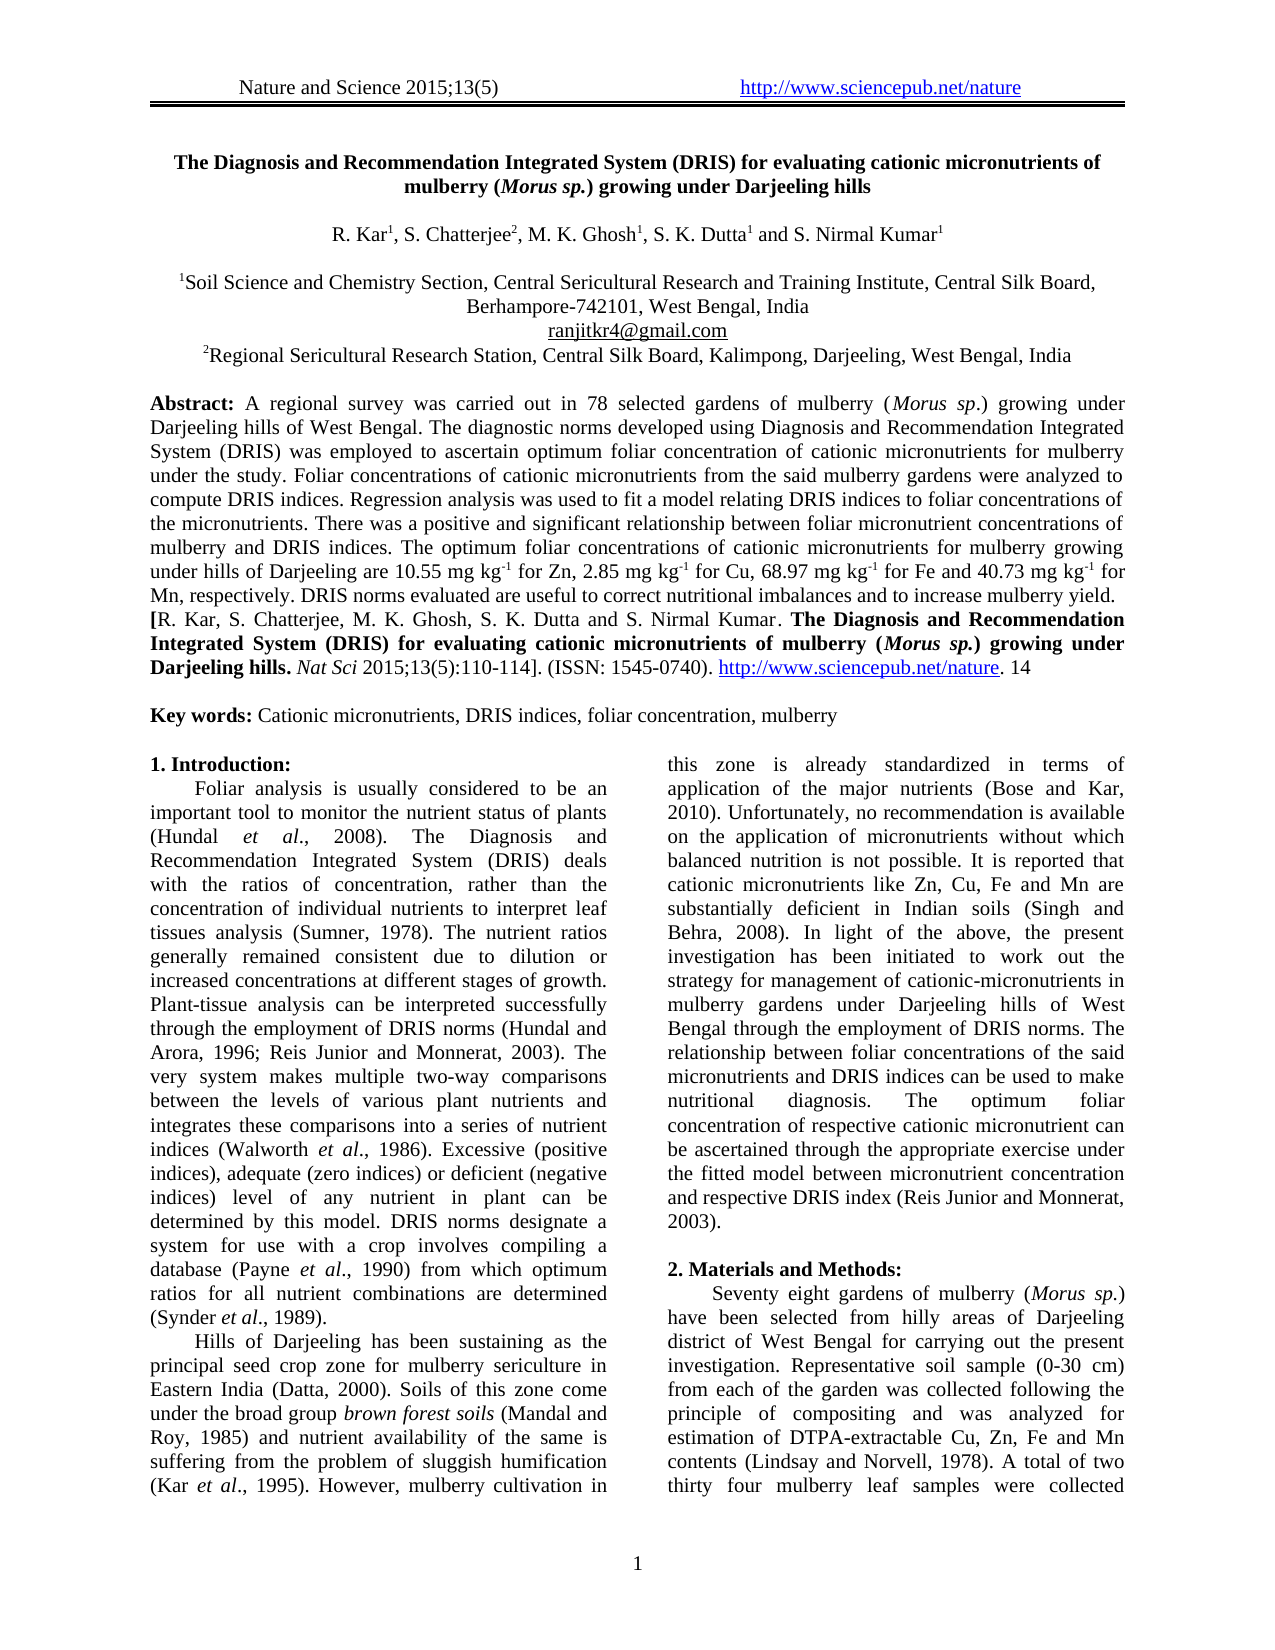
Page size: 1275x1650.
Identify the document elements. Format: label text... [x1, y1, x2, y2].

text 1Soil Science and Chemistry Section, Central Sericultural Research and Training Institute, Central Silk Board, Berhampore-742101, West Bengal, India [150, 270, 1125, 318]
text ranjitkr4@gmail.com [150, 318, 1125, 342]
text 1. Introduction: [150, 752, 607, 776]
text Hills of Darjeeling has been sustaining as the principal seed crop zone for mulberry sericulture in Eastern India (Datta, 2000). Soils of this zone come under the broad group brown forest soils (Mandal and Roy, 1985) and nutrient availability of the same is suffering from the problem of sluggish humification (Kar et al., 1995). However, mulberry cultivation in this zone is already standardized in terms of application of the major nutrients (Bose and Kar, 2010). Unfortunately, no recommendation is available on the application of micronutrients without which balanced nutrition is not possible. It is reported that cationic micronutrients like Zn, Cu, Fe and Mn are substantially deficient in Indian soils (Singh and Behra, 2008). In light of the above, the present investigation has been initiated to work out the strategy for management of cationic-micronutrients in mulberry gardens under Darjeeling hills of West Bengal through the employment of DRIS norms. The relationship between foliar concentrations of the said micronutrients and DRIS indices can be used to make nutritional diagnosis. The optimum foliar concentration of respective cationic micronutrient can be ascertained through the appropriate exercise under the fitted model between micronutrient concentration and respective DRIS index (Reis Junior and Monnerat, 2003). [667, 752, 1125, 1233]
text Foliar analysis is usually considered to be an important tool to monitor the nutrient status of plants (Hundal et al., 2008). The Diagnosis and Recommendation Integrated System (DRIS) deals with the ratios of concentration, rather than the concentration of individual nutrients to interpret leaf tissues analysis (Sumner, 1978). The nutrient ratios generally remained consistent due to dilution or increased concentrations at different stages of growth. Plant-tissue analysis can be interpreted successfully through the employment of DRIS norms (Hundal and Arora, 1996; Reis Junior and Monnerat, 2003). The very system makes multiple two-way comparisons between the levels of various plant nutrients and integrates these comparisons into a series of nutrient indices (Walworth et al., 1986). Excessive (positive indices), adequate (zero indices) or deficient (negative indices) level of any nutrient in plant can be determined by this model. DRIS norms designate a system for use with a crop involves compiling a database (Payne et al., 1990) from which optimum ratios for all nutrient combinations are determined (Synder et al., 1989). [150, 776, 607, 1329]
text Key words: Cationic micronutrients, DRIS indices, foliar concentration, mulberry [150, 703, 1125, 727]
text 2. Materials and Methods: [667, 1257, 1125, 1281]
text [R. Kar, S. Chatterjee, M. K. Ghosh, S. K. Dutta and S. Nirmal Kumar. The Diagnosis and Recommendation Integrated System (DRIS) for evaluating cationic micronutrients of mulberry (Morus sp.) growing under Darjeeling hills. Nat Sci 2015;13(5):110-114]. (ISSN: 1545-0740). http://www.sciencepub.net/nature. 14 [150, 607, 1125, 679]
text 2Regional Sericultural Research Station, Central Silk Board, Kalimpong, Darjeeling, West Bengal, India [150, 342, 1125, 367]
text R. Kar1, S. Chatterjee2, M. K. Ghosh1, S. K. Dutta1 and S. Nirmal Kumar1 [150, 222, 1125, 246]
text Abstract: A regional survey was carried out in 78 selected gardens of mulberry (Morus sp.) growing under Darjeeling hills of West Bengal. The diagnostic norms developed using Diagnosis and Recommendation Integrated System (DRIS) was employed to ascertain optimum foliar concentration of cationic micronutrients for mulberry under the study. Foliar concentrations of cationic micronutrients from the said mulberry gardens were analyzed to compute DRIS indices. Regression analysis was used to fit a model relating DRIS indices to foliar concentrations of the micronutrients. There was a positive and significant relationship between foliar micronutrient concentrations of mulberry and DRIS indices. The optimum foliar concentrations of cationic micronutrients for mulberry growing under hills of Darjeeling are 10.55 mg kg-1 for Zn, 2.85 mg kg-1 for Cu, 68.97 mg kg-1 for Fe and 40.73 mg kg-1 for Mn, respectively. DRIS norms evaluated are useful to correct nutritional imbalances and to increase mulberry yield. [150, 391, 1125, 607]
text The Diagnosis and Recommendation Integrated System (DRIS) for evaluating cationic micronutrients of mulberry (Morus sp.) growing under Darjeeling hills [150, 150, 1125, 198]
